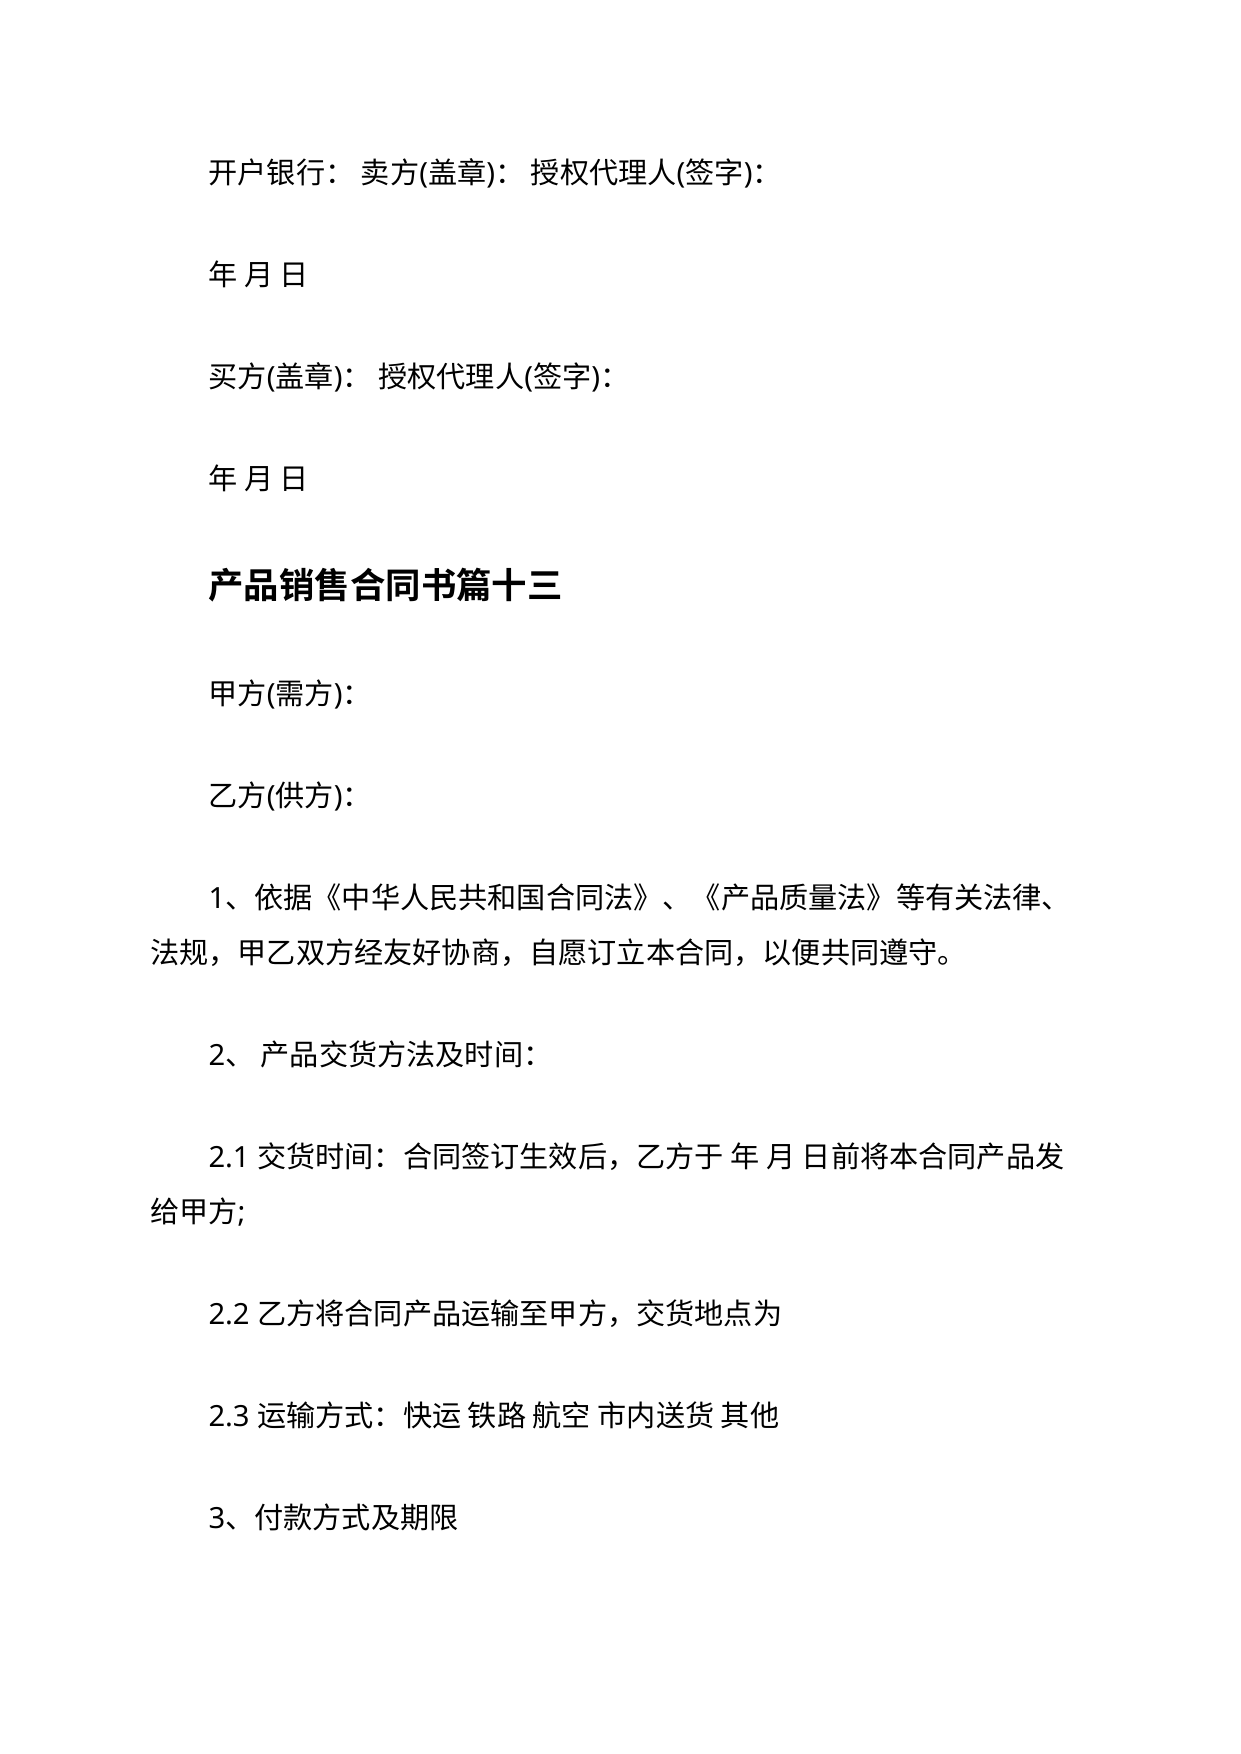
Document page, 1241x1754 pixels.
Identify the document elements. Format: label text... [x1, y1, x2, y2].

text 2、 产品交货方法及时间： [150, 1032, 1090, 1074]
text 1、依据《中华人民共和国合同法》、《产品质量法》等有关法律、法规，甲乙双方经友好协商，自愿订立本合同，以便共同遵守。 [150, 875, 1090, 972]
text 甲方(需方)： [150, 671, 1090, 713]
text 3、付款方式及期限 [150, 1494, 1090, 1537]
text 2.3 运输方式：快运 铁路 航空 市内送货 其他 [150, 1393, 1090, 1435]
text 产品销售合同书篇十三 [150, 557, 1090, 609]
text 2.2 乙方将合同产品运输至甲方，交货地点为 [150, 1291, 1090, 1333]
text 买方(盖章)： 授权代理人(签字)： [150, 354, 1090, 396]
text 2.1 交货时间：合同签订生效后，乙方于 年 月 日前将本合同产品发给甲方; [150, 1134, 1090, 1231]
text 开户银行： 卖方(盖章)： 授权代理人(签字)： [150, 150, 1090, 192]
text 年 月 日 [150, 456, 1090, 498]
text 年 月 日 [150, 252, 1090, 294]
text 乙方(供方)： [150, 773, 1090, 815]
